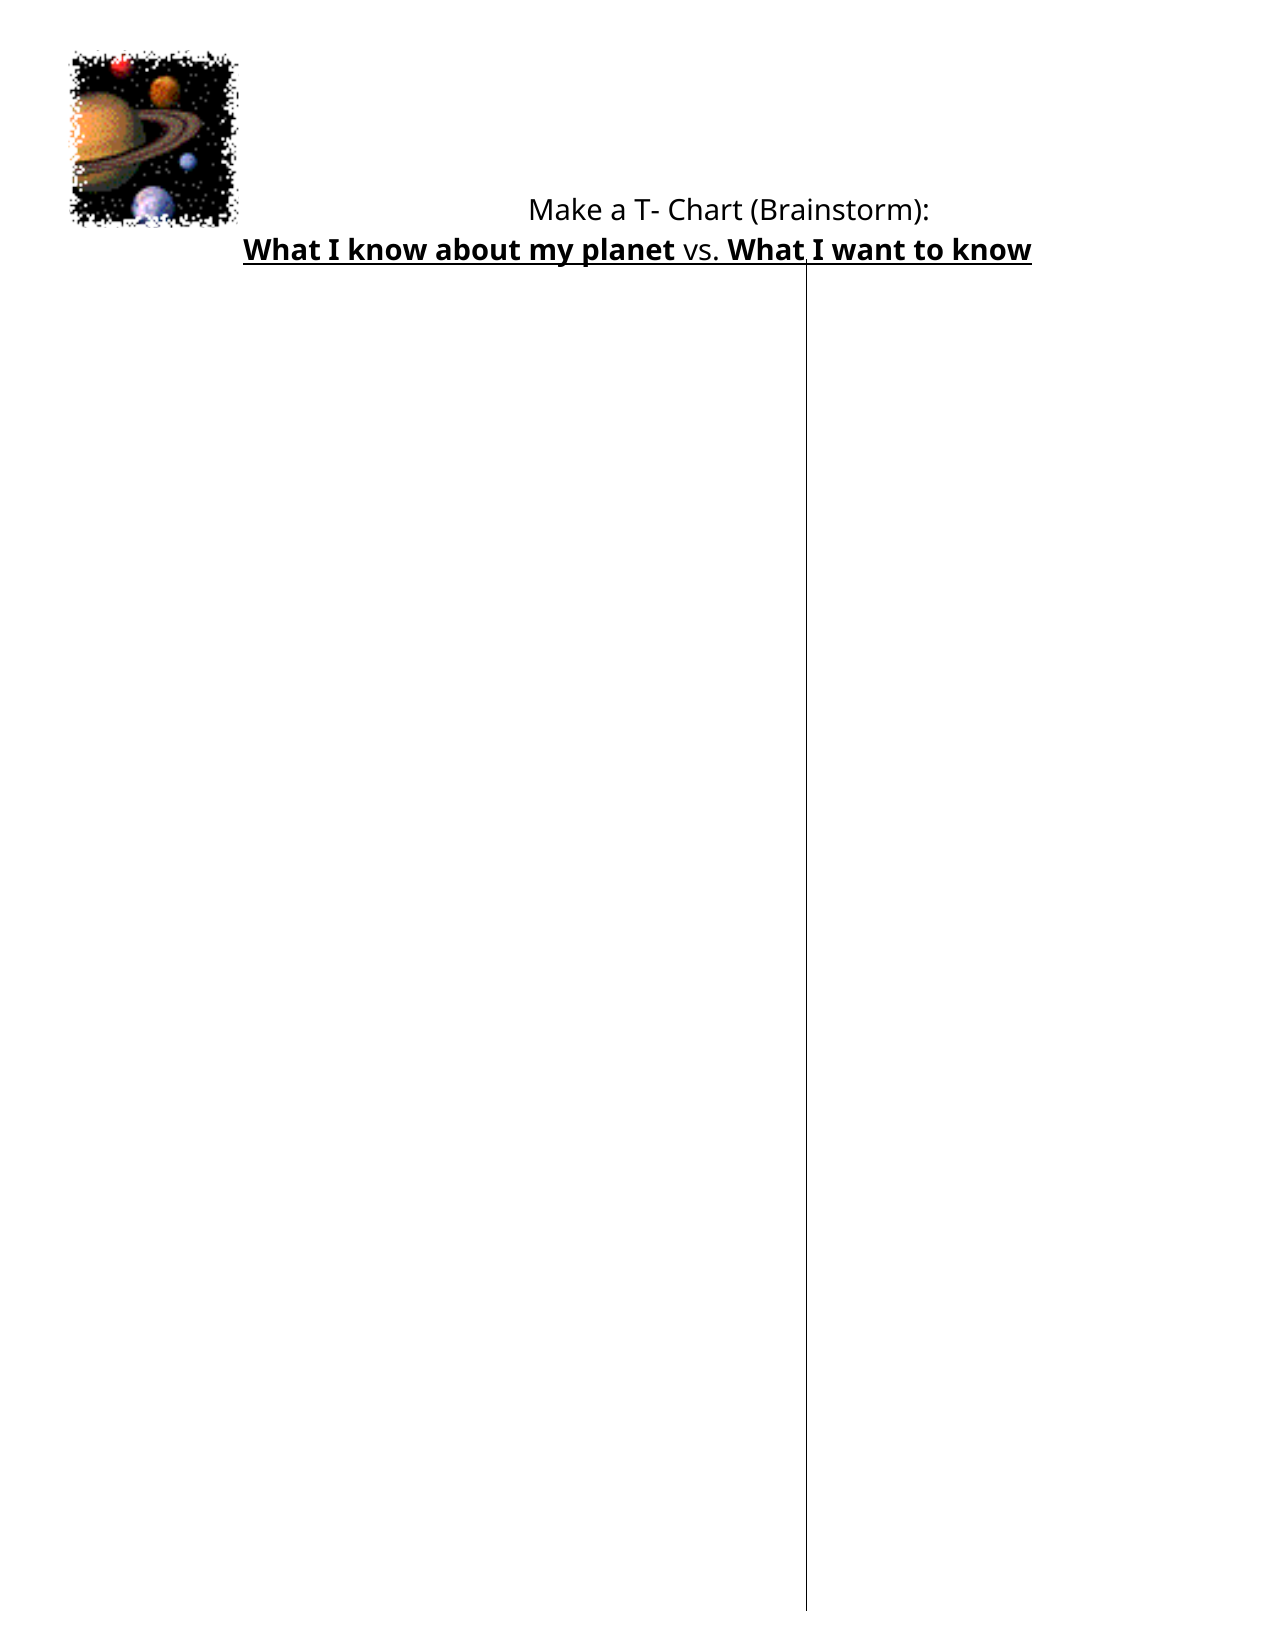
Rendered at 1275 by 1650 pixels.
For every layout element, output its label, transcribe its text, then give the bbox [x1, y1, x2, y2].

picture [68, 50, 239, 228]
text What I know about my planet vs. What I want to know [150, 229, 1125, 269]
list Make a T- Chart (Brainstorm): [225, 190, 1125, 229]
